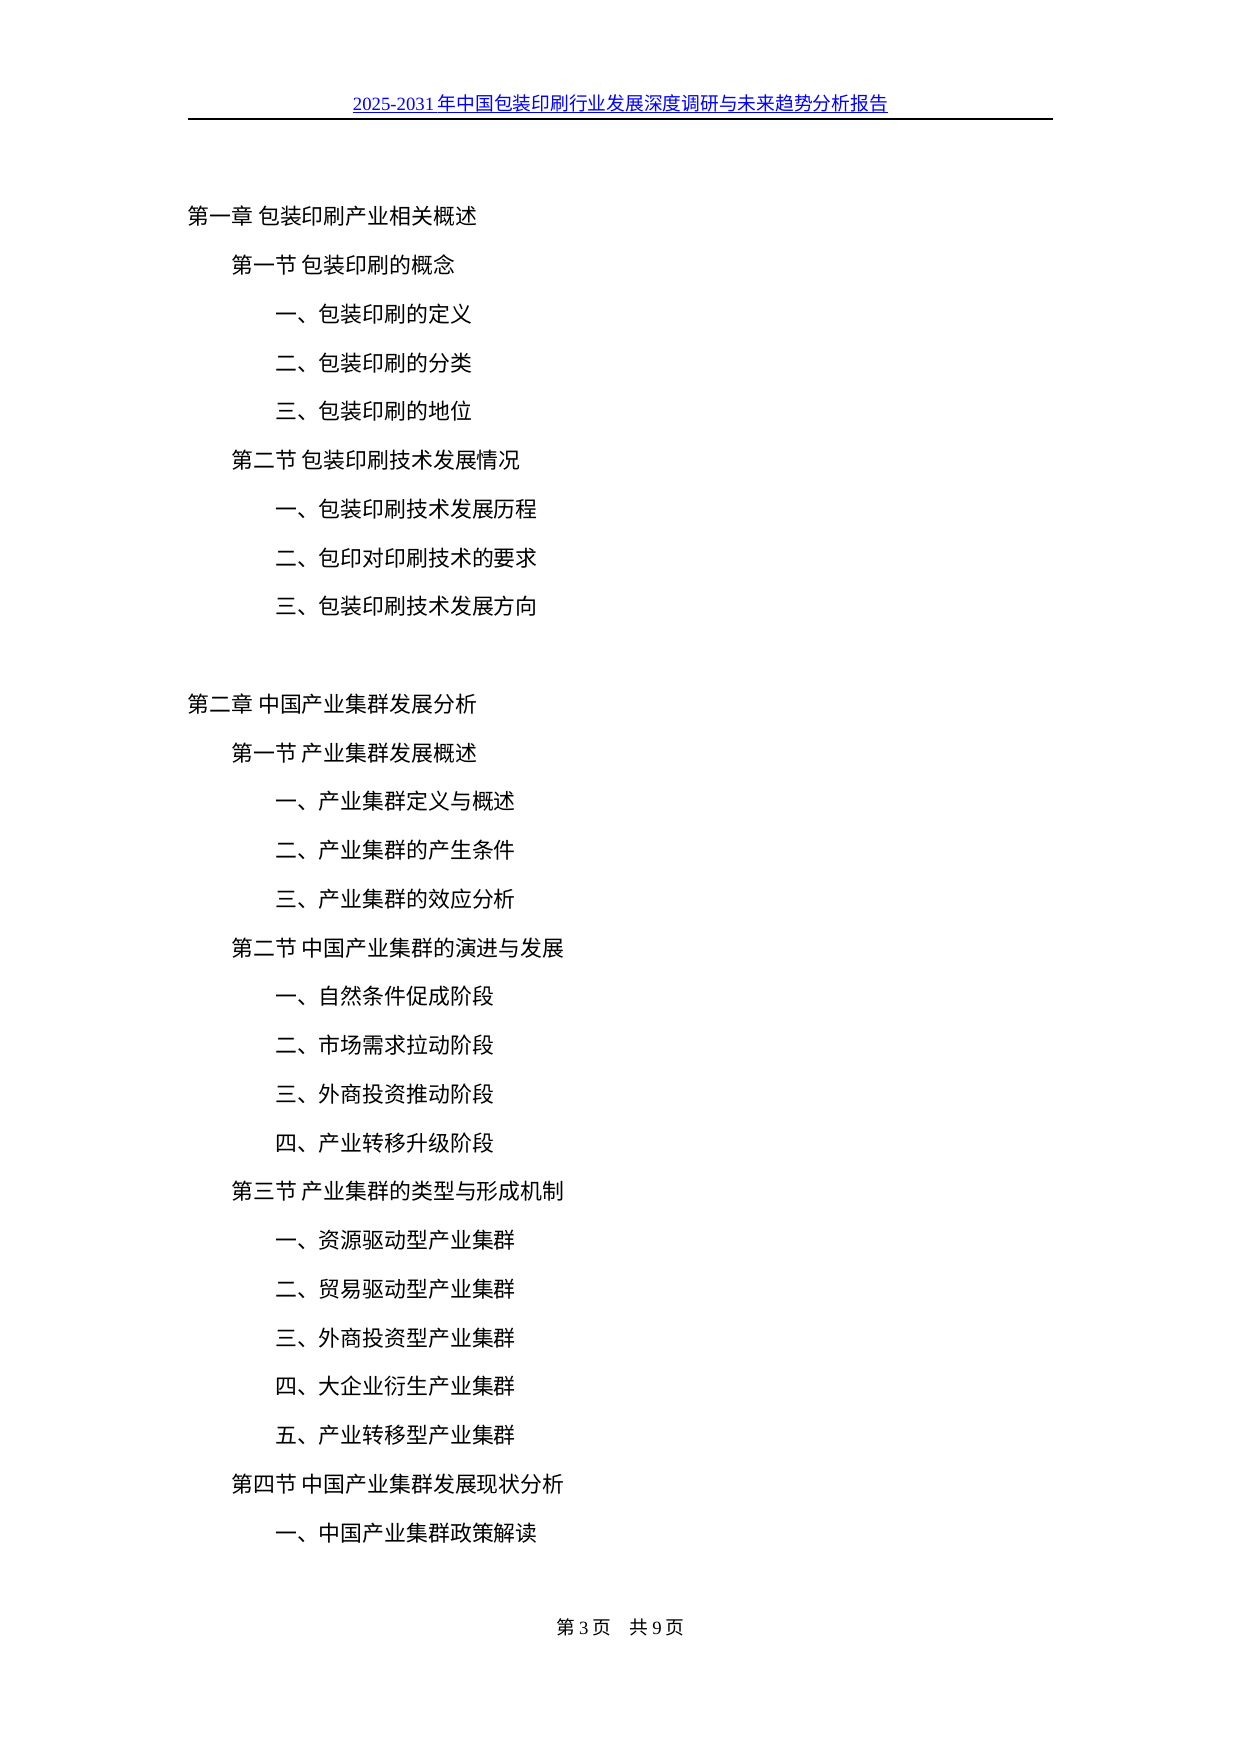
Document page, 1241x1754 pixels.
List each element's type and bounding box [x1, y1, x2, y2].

text [187, 150, 1053, 1548]
